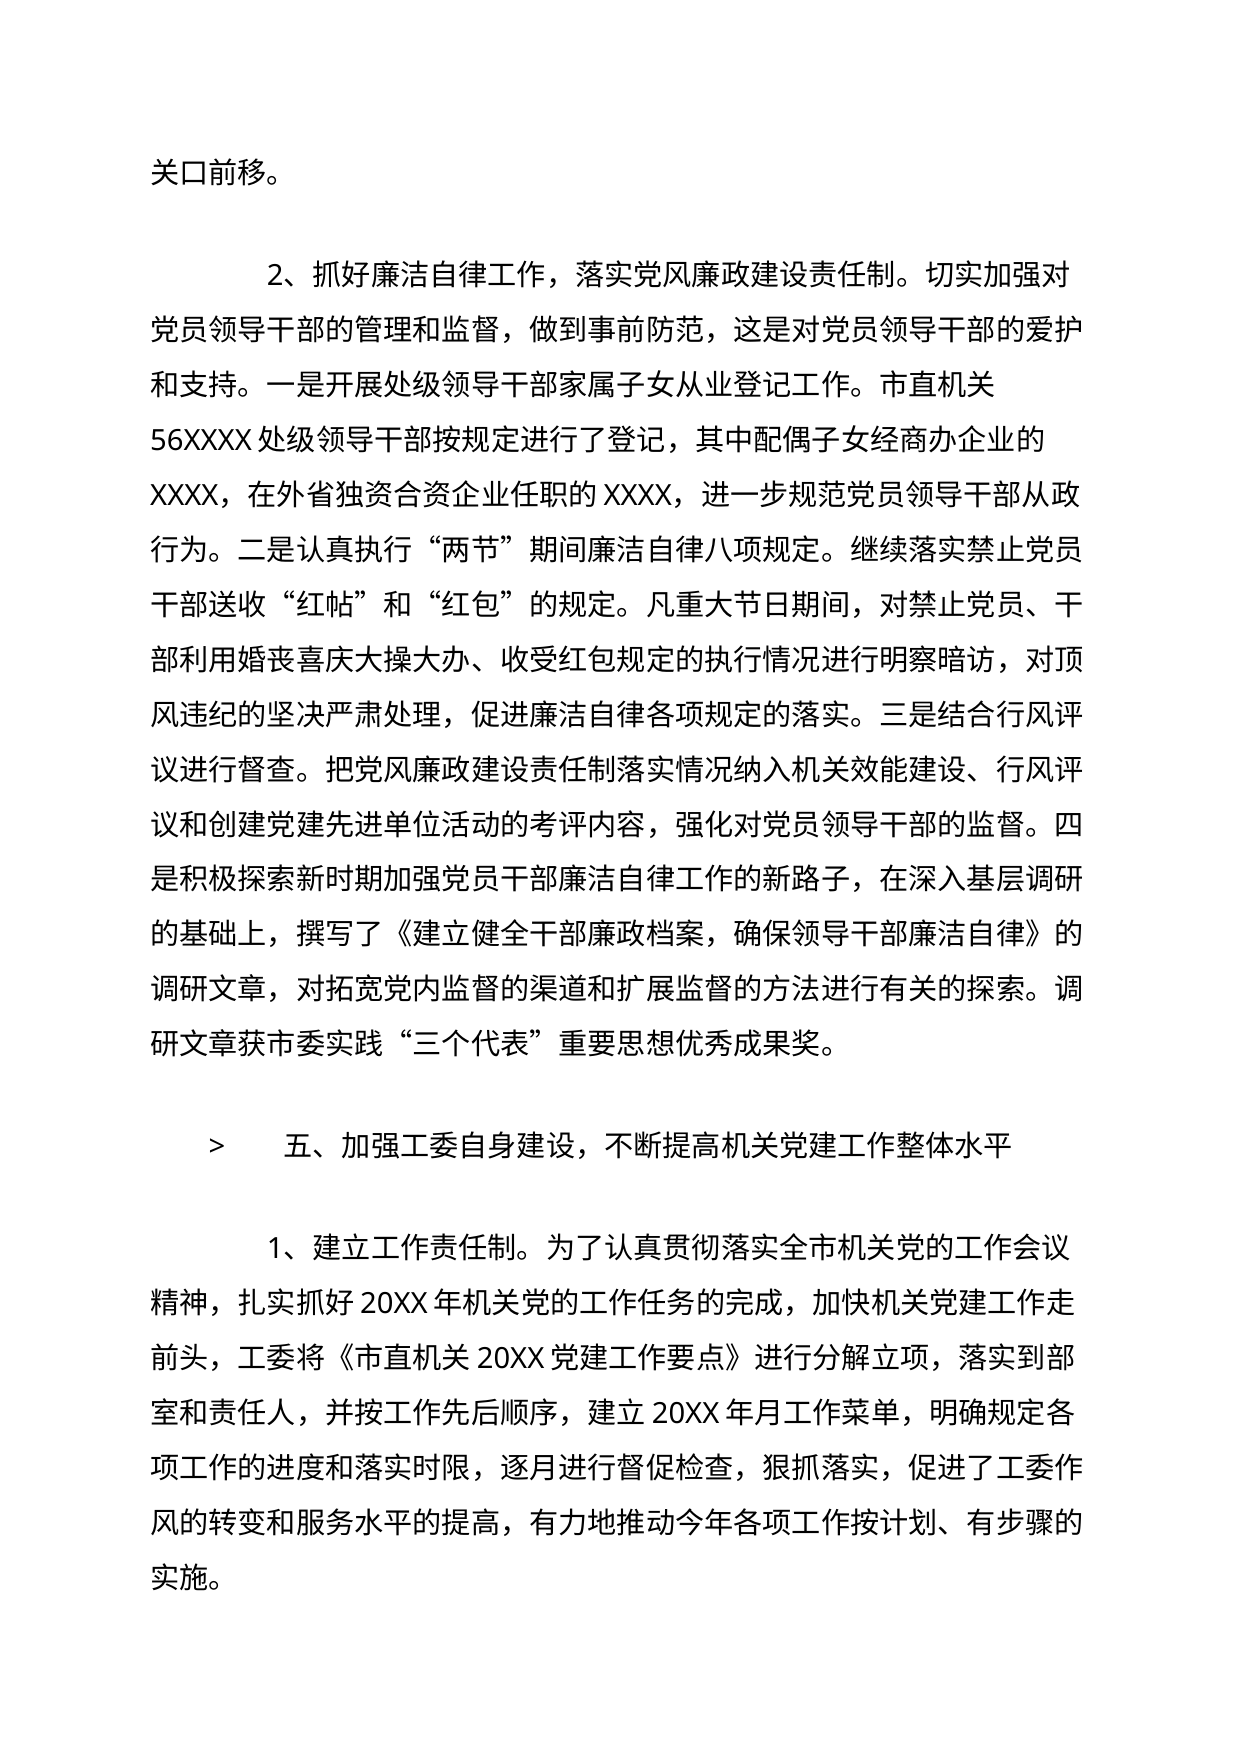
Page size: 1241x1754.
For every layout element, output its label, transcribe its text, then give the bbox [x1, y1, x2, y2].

text 1、建立工作责任制。为了认真贯彻落实全市机关党的工作会议精神，扎实抓好20XX年机关党的工作任务的完成，加快机关党建工作走前头，工委将《市直机关20XX党建工作要点》进行分解立项，落实到部室和责任人，并按工作先后顺序，建立20XX年月工作菜单，明确规定各项工作的进度和落实时限，逐月进行督促检查，狠抓落实，促进了工委作风的转变和服务水平的提高，有力地推动今年各项工作按计划、有步骤的实施。 [150, 1224, 1090, 1596]
text 2、抓好廉洁自律工作，落实党风廉政建设责任制。切实加强对党员领导干部的管理和监督，做到事前防范，这是对党员领导干部的爱护和支持。一是开展处级领导干部家属子女从业登记工作。市直机关56XXXX处级领导干部按规定进行了登记，其中配偶子女经商办企业的XXXX，在外省独资合资企业任职的XXXX，进一步规范党员领导干部从政行为。二是认真执行“两节”期间廉洁自律八项规定。继续落实禁止党员干部送收“红帖”和“红包”的规定。凡重大节日期间，对禁止党员、干部利用婚丧喜庆大操大办、收受红包规定的执行情况进行明察暗访，对顶风违纪的坚决严肃处理，促进廉洁自律各项规定的落实。三是结合行风评议进行督查。把党风廉政建设责任制落实情况纳入机关效能建设、行风评议和创建党建先进单位活动的考评内容，强化对党员领导干部的监督。四是积极探索新时期加强党员干部廉洁自律工作的新路子，在深入基层调研的基础上，撰写了《建立健全干部廉政档案，确保领导干部廉洁自律》的调研文章，对拓宽党内监督的渠道和扩展监督的方法进行有关的探索。调研文章获市委实践“三个代表”重要思想优秀成果奖。 [150, 252, 1090, 1063]
text > 五、加强工委自身建设，不断提高机关党建工作整体水平 [150, 1122, 1090, 1165]
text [150, 150, 1090, 192]
